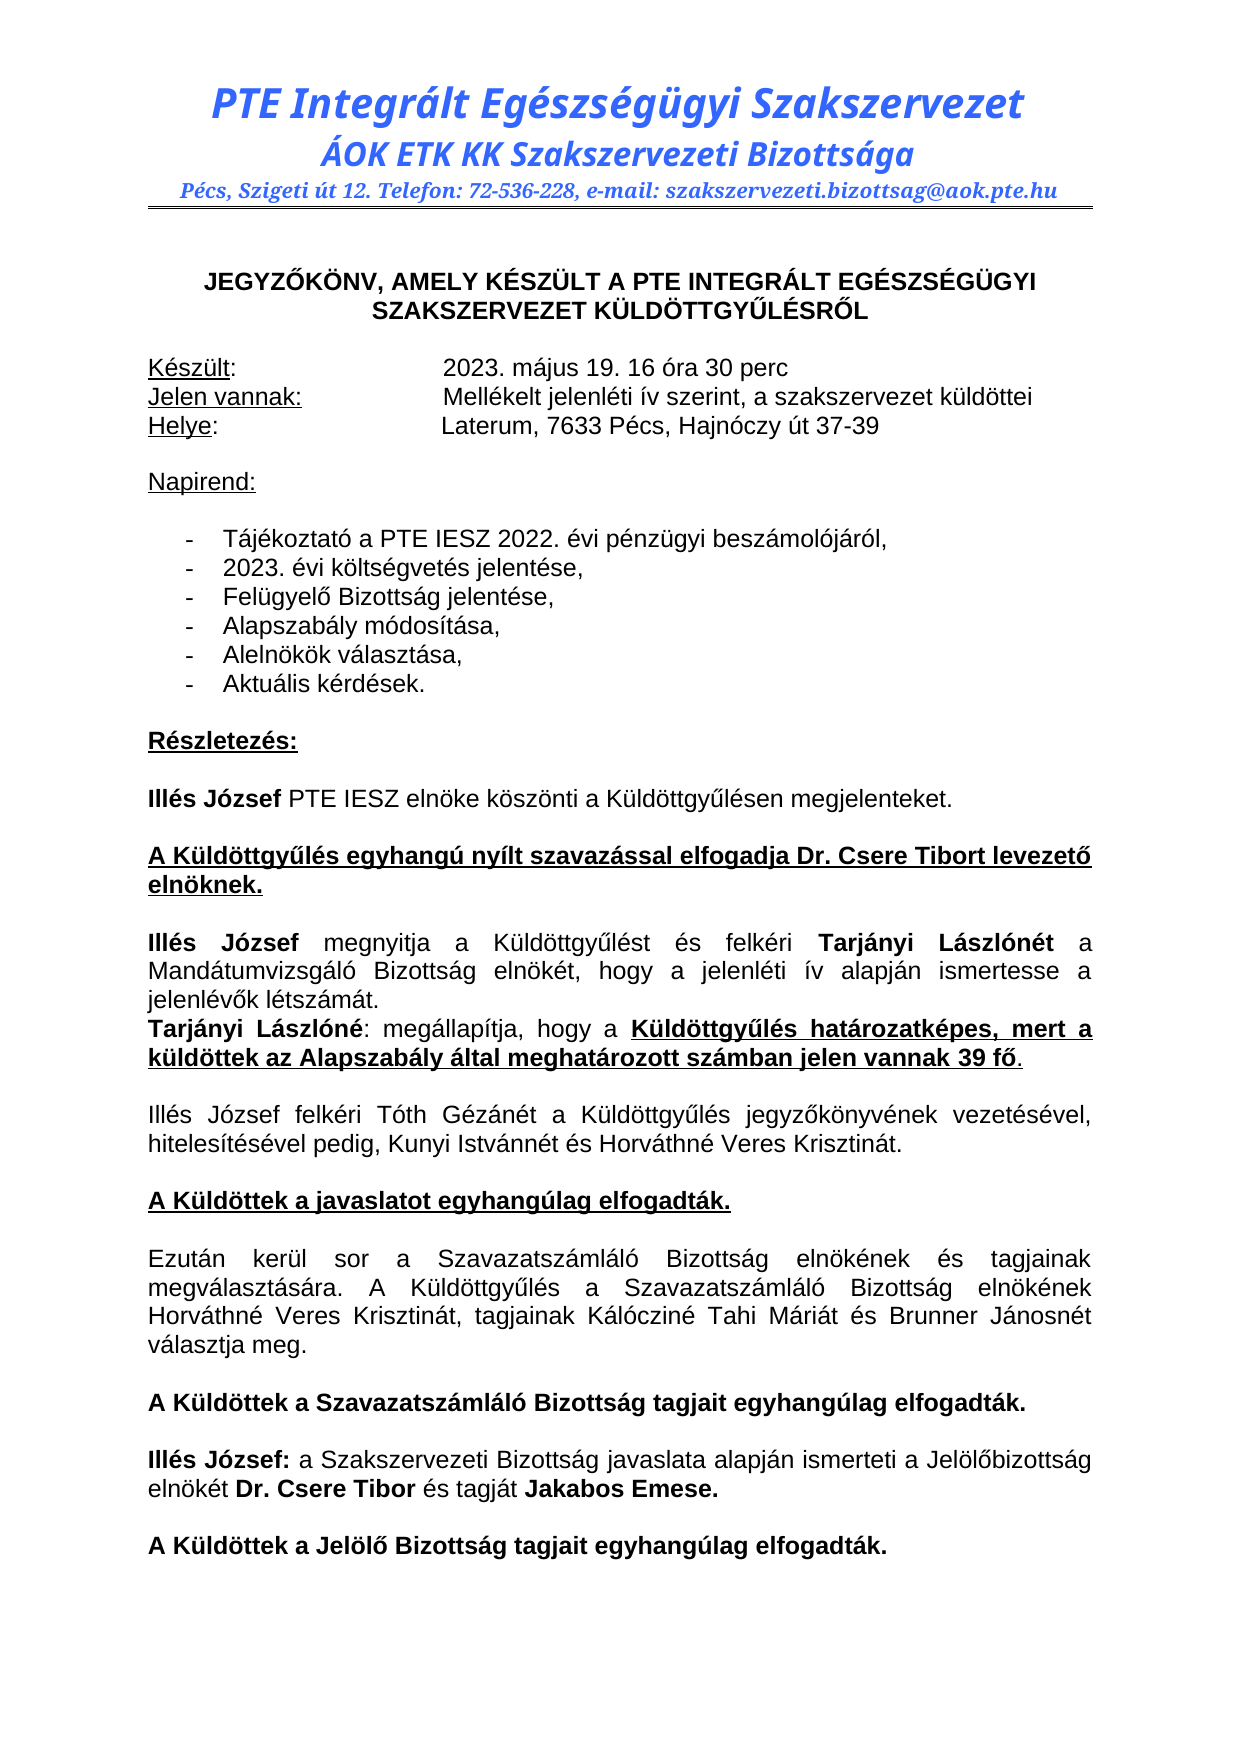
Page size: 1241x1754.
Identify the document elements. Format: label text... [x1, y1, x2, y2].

list Tájékoztató a PTE IESZ 2022. évi pénzügyi beszámolójáról, [185, 524, 1093, 553]
text Ezután kerül sor a Szavazatszámláló Bizottság elnökének és tagjainak megválasztására. A Küldöttgyűlés a Szavazatszámláló Bizottság elnökének Horváthné Veres Krisztinát, tagjainak Kálócziné Tahi Máriát és Brunner Jánosnét választja meg. [148, 1244, 1093, 1359]
list Felügyelő Bizottság jelentése, [185, 582, 1093, 611]
list Alelnökök választása, [185, 640, 1093, 669]
text Jelen vannak: Mellékelt jelenléti ív szerint, a szakszervezet küldöttei [148, 382, 1093, 411]
text Illés József PTE IESZ elnöke köszönti a Küldöttgyűlésen megjelenteket. [148, 784, 1093, 812]
text Részletezés: [148, 726, 1093, 755]
text Illés József megnyitja a Küldöttgyűlést és felkéri Tarjányi Lászlónét a Mandátumvizsgáló Bizottság elnökét, hogy a jelenléti ív alapján ismertesse a jelenlévők létszámát. [148, 927, 1093, 1014]
text Készült: 2023. május 19. 16 óra 30 perc [148, 353, 1093, 382]
text Illés József: a Szakszervezeti Bizottság javaslata alapján ismerteti a Jelölőbizottság elnökét Dr. Csere Tibor és tagját Jakabos Emese. [148, 1445, 1093, 1502]
text A Küldöttek a javaslatot egyhangúlag elfogadták. [148, 1186, 1093, 1215]
text A Küldöttek a Szavazatszámláló Bizottság tagjait egyhangúlag elfogadták. [148, 1387, 1093, 1416]
text Napirend: [148, 467, 1093, 496]
list Alapszabály módosítása, [185, 611, 1093, 640]
list Aktuális kérdések. [185, 669, 1093, 697]
text Helye: Laterum, 7633 Pécs, Hajnóczy út 37-39 [148, 411, 1093, 440]
text A Küldöttek a Jelölő Bizottság tagjait egyhangúlag elfogadták. [148, 1531, 1093, 1560]
text A Küldöttgyűlés egyhangú nyílt szavazással elfogadja Dr. Csere Tibort levezető elnöknek. [148, 841, 1093, 899]
text Tarjányi Lászlóné: megállapítja, hogy a Küldöttgyűlés határozatképes, mert a küldöttek az Alapszabály által meghatározott számban jelen vannak 39 fő. [148, 1014, 1093, 1071]
list 2023. évi költségvetés jelentése, [185, 553, 1093, 582]
text Illés József felkéri Tóth Gézánét a Küldöttgyűlés jegyzőkönyvének vezetésével, hitelesítésével pedig, Kunyi Istvánnét és Horváthné Veres Krisztinát. [148, 1100, 1093, 1157]
text JEGYZŐKÖNV, AMELY KÉSZÜLT A PTE INTEGRÁLT EGÉSZSÉGÜGYI SZAKSZERVEZET KÜLDÖTTGYŰLÉSRŐL [148, 267, 1093, 325]
